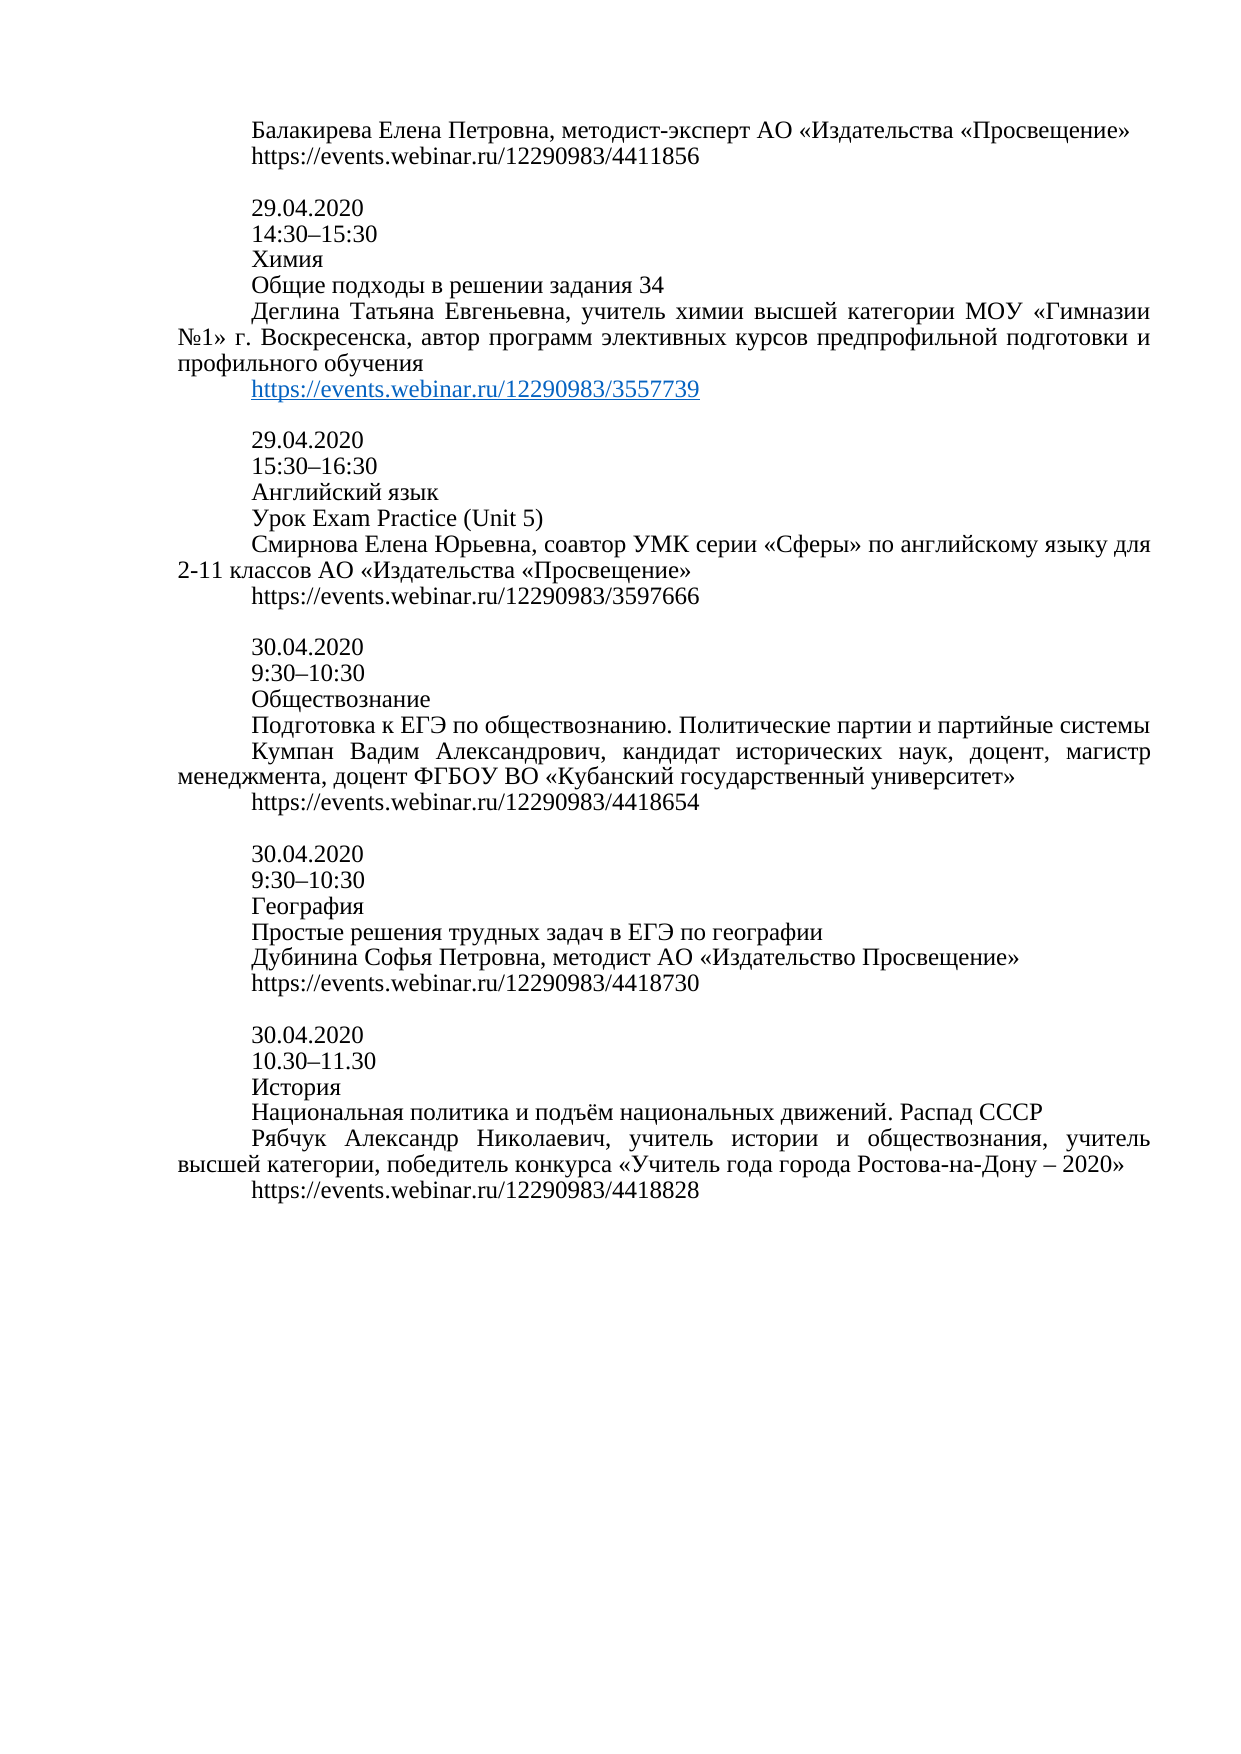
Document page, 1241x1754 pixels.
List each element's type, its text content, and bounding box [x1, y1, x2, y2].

text Балакирева Елена Петровна, методист-эксперт АО «Издательства «Просвещение» [177, 118, 1152, 144]
text 10.30–11.30 [177, 1048, 1152, 1074]
text 29.04.2020 [177, 196, 1152, 221]
text 30.04.2020 [177, 635, 1152, 661]
text 14:30–15:30 [177, 221, 1152, 247]
text https://events.webinar.ru/12290983/3557739 [177, 377, 1152, 402]
text Химия [177, 247, 1152, 273]
text Рябчук Александр Николаевич, учитель истории и обществознания, учитель высшей категории, победитель конкурса «Учитель года города Ростова-на-Дону – 2020» [177, 1126, 1152, 1178]
text Кумпан Вадим Александрович, кандидат исторических наук, доцент, магистр менеджмента, доцент ФГБОУ ВО «Кубанский государственный университет» [177, 738, 1152, 790]
text Обществознание [177, 687, 1152, 713]
text 30.04.2020 [177, 842, 1152, 868]
text Национальная политика и подъём национальных движений. Распад СССР [177, 1100, 1152, 1126]
text История [177, 1074, 1152, 1100]
text https://events.webinar.ru/12290983/3597666 [177, 583, 1152, 609]
text Общие подходы в решении задания 34 [177, 273, 1152, 299]
text 15:30–16:30 [177, 454, 1152, 480]
text https://events.webinar.ru/12290983/4411856 [177, 144, 1152, 170]
text Урок Exam Practice (Unit 5) [177, 506, 1152, 532]
text Подготовка к ЕГЭ по обществознанию. Политические партии и партийные системы [177, 713, 1152, 738]
text Английский язык [177, 480, 1152, 506]
text География [177, 893, 1152, 919]
text 30.04.2020 [177, 1023, 1152, 1048]
text Простые решения трудных задач в ЕГЭ по географии [177, 919, 1152, 945]
text Смирнова Елена Юрьевна, соавтор УМК серии «Сферы» по английскому языку для 2-11 классов АО «Издательства «Просвещение» [177, 532, 1152, 583]
text https://events.webinar.ru/12290983/4418654 [177, 790, 1152, 816]
text https://events.webinar.ru/12290983/4418730 [177, 971, 1152, 997]
text 9:30–10:30 [177, 868, 1152, 893]
text 9:30–10:30 [177, 661, 1152, 687]
text https://events.webinar.ru/12290983/4418828 [177, 1178, 1152, 1204]
text 29.04.2020 [177, 428, 1152, 454]
text Дубинина Софья Петровна, методист АО «Издательство Просвещение» [177, 945, 1152, 971]
